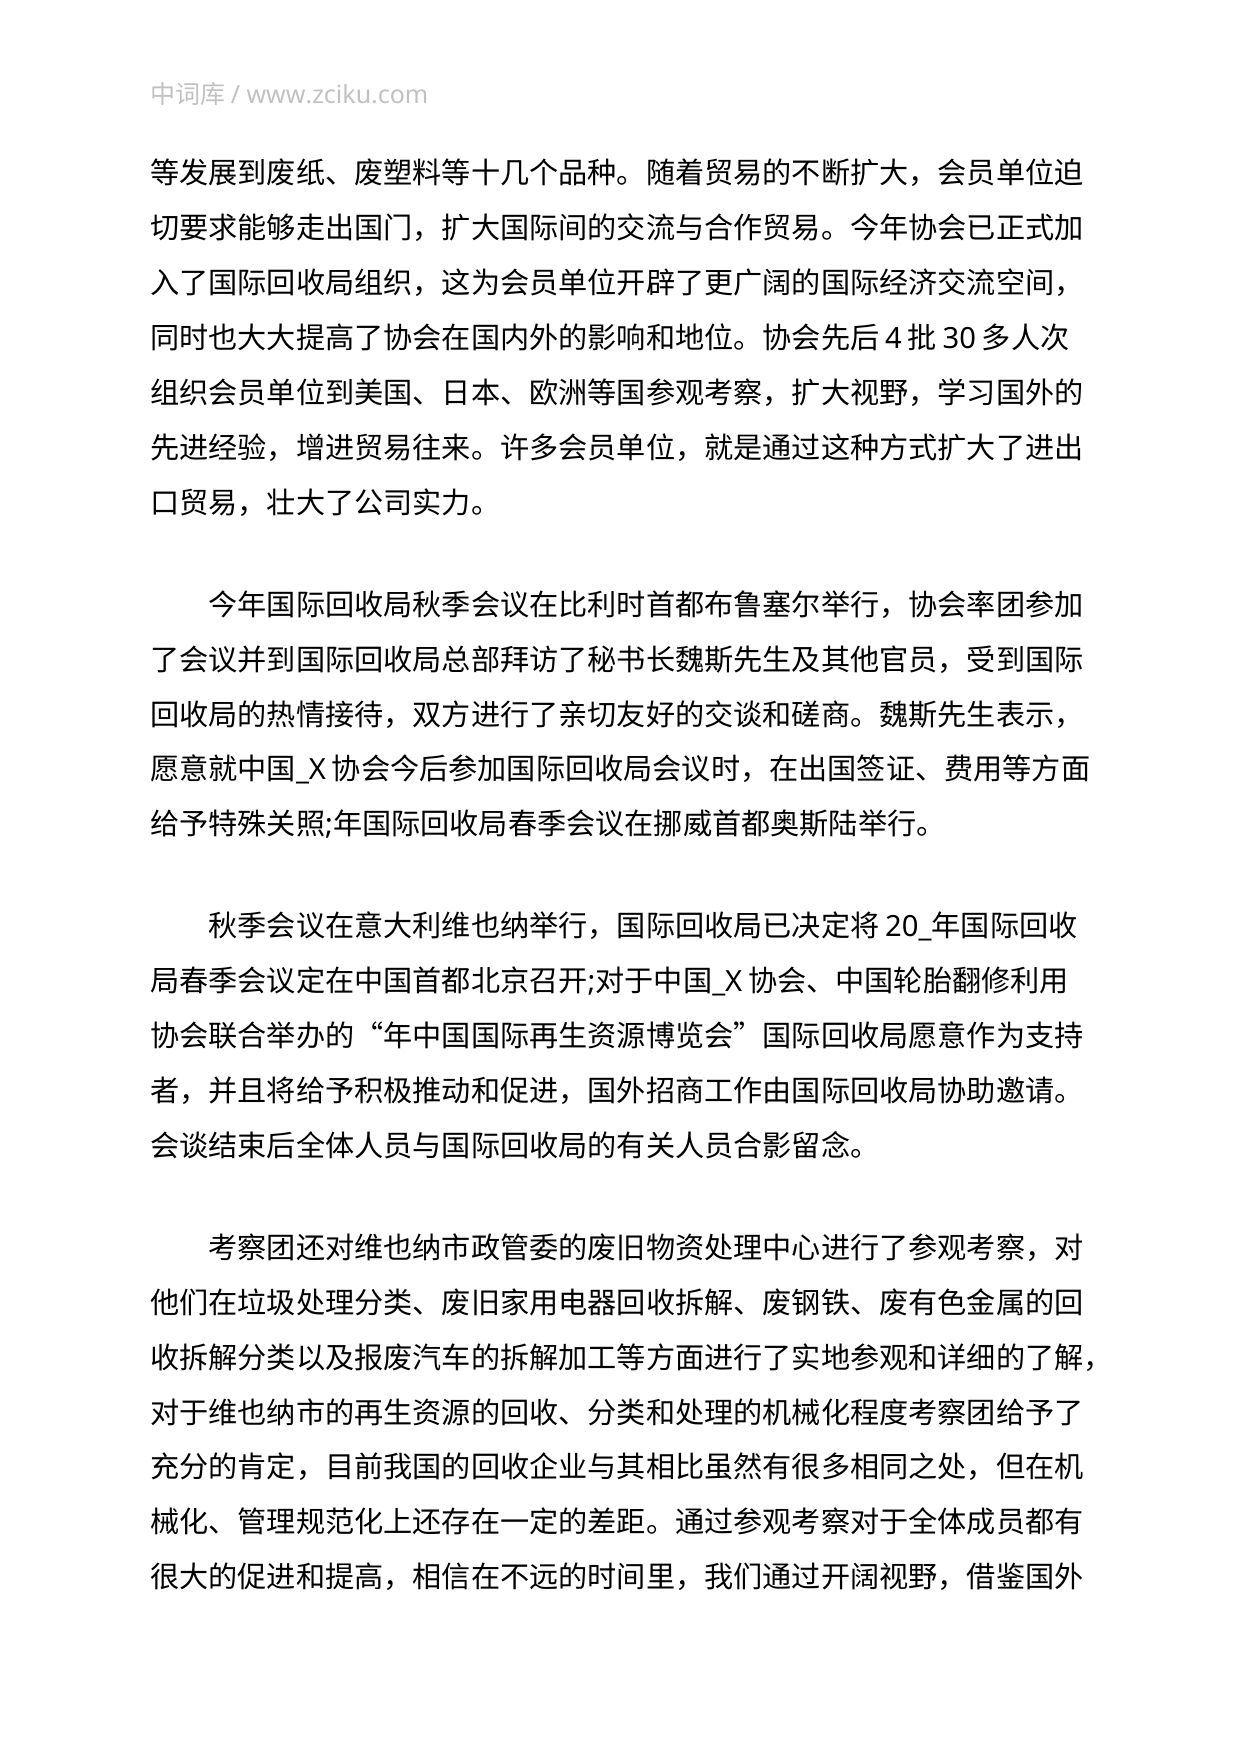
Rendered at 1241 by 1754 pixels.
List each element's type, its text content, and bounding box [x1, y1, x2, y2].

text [150, 1224, 1090, 1596]
text 秋季会议在意大利维也纳举行，国际回收局已决定将20_年国际回收局春季会议定在中国首都北京召开;对于中国_X协会、中国轮胎翻修利用协会联合举办的“年中国国际再生资源博览会”国际回收局愿意作为支持者，并且将给予积极推动和促进，国外招商工作由国际回收局协助邀请。会谈结束后全体人员与国际回收局的有关人员合影留念。 [150, 903, 1090, 1165]
text 今年国际回收局秋季会议在比利时首都布鲁塞尔举行，协会率团参加了会议并到国际回收局总部拜访了秘书长魏斯先生及其他官员，受到国际回收局的热情接待，双方进行了亲切友好的交谈和磋商。魏斯先生表示，愿意就中国_X协会今后参加国际回收局会议时，在出国签证、费用等方面给予特殊关照;年国际回收局春季会议在挪威首都奥斯陆举行。 [150, 581, 1090, 843]
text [150, 150, 1090, 522]
